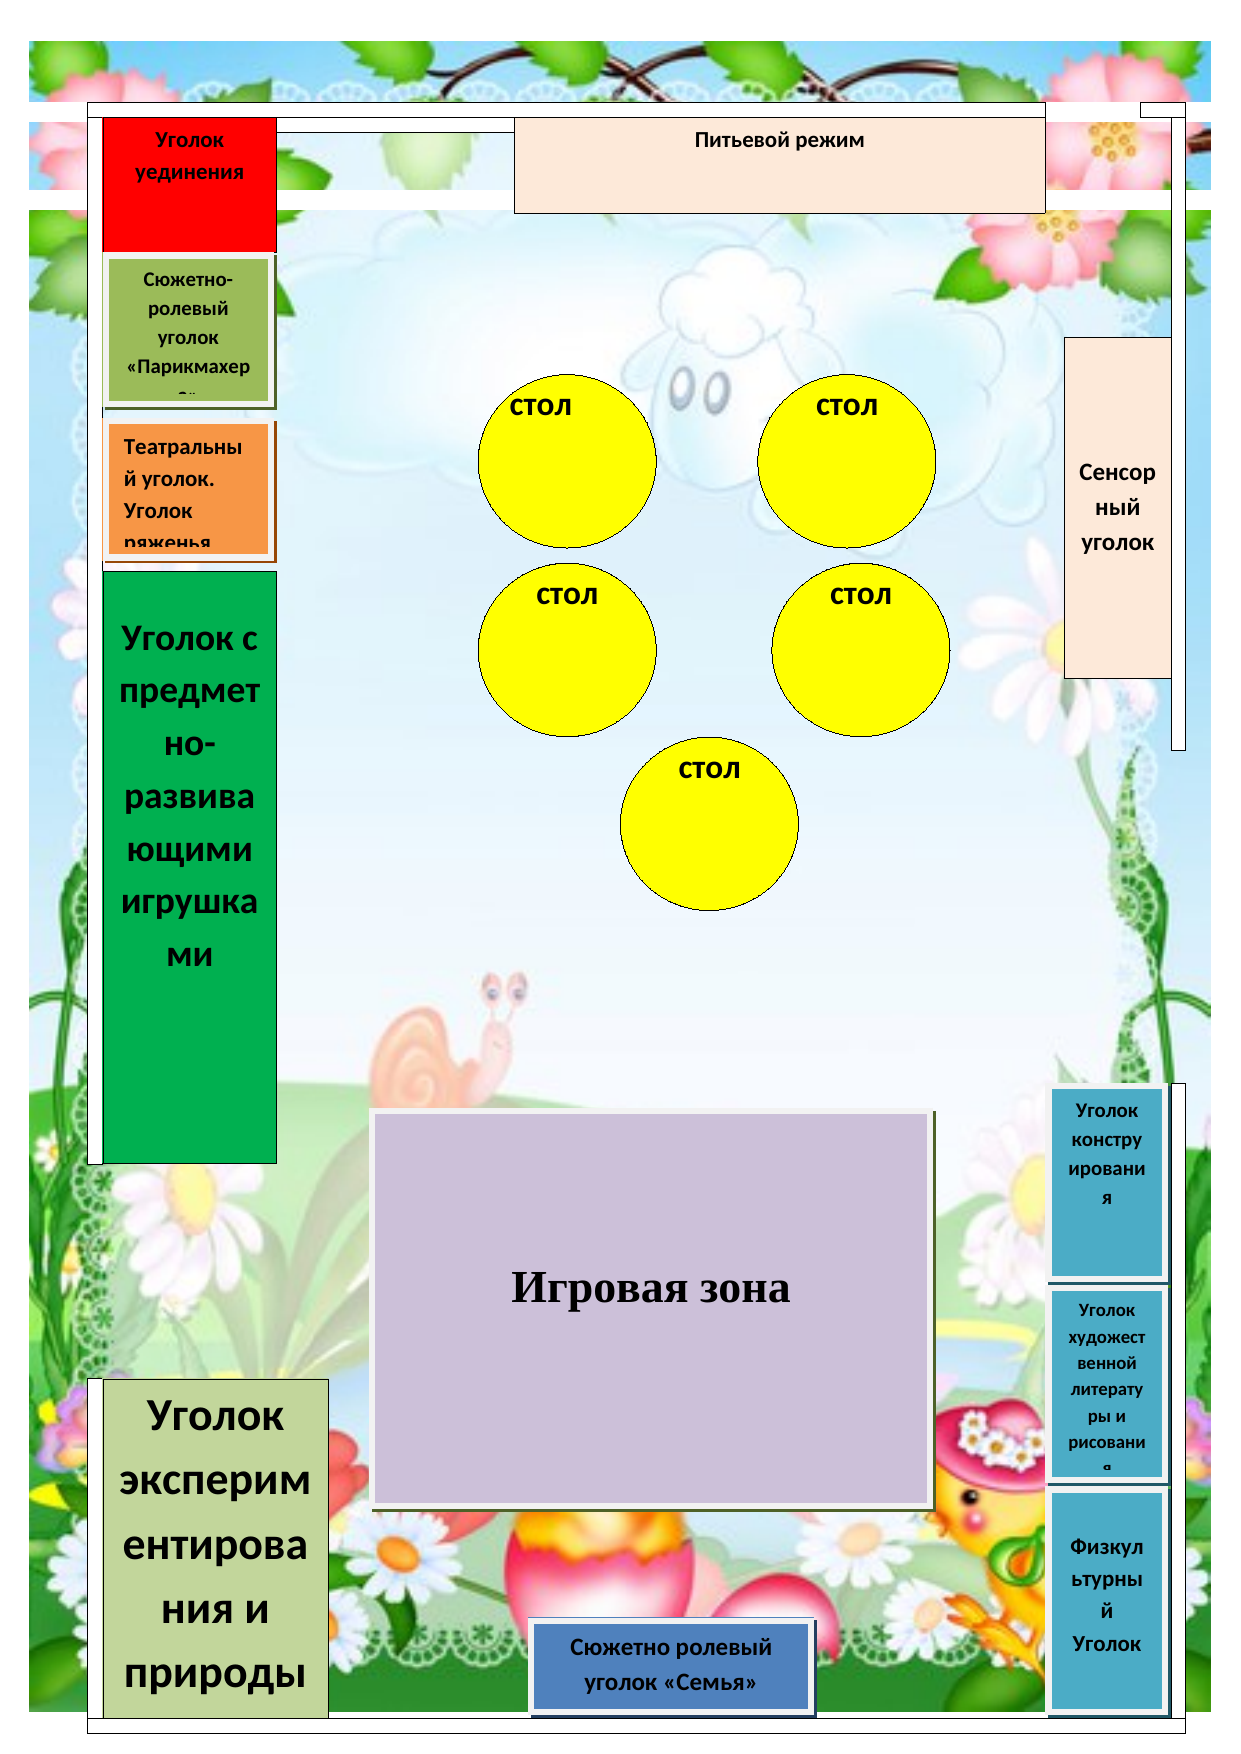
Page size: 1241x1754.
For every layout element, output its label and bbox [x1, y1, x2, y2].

picture [277, 133, 514, 190]
picture [29, 122, 87, 190]
picture [1186, 122, 1211, 190]
picture [29, 210, 1211, 1712]
picture [1046, 122, 1171, 190]
picture [29, 41, 1211, 102]
